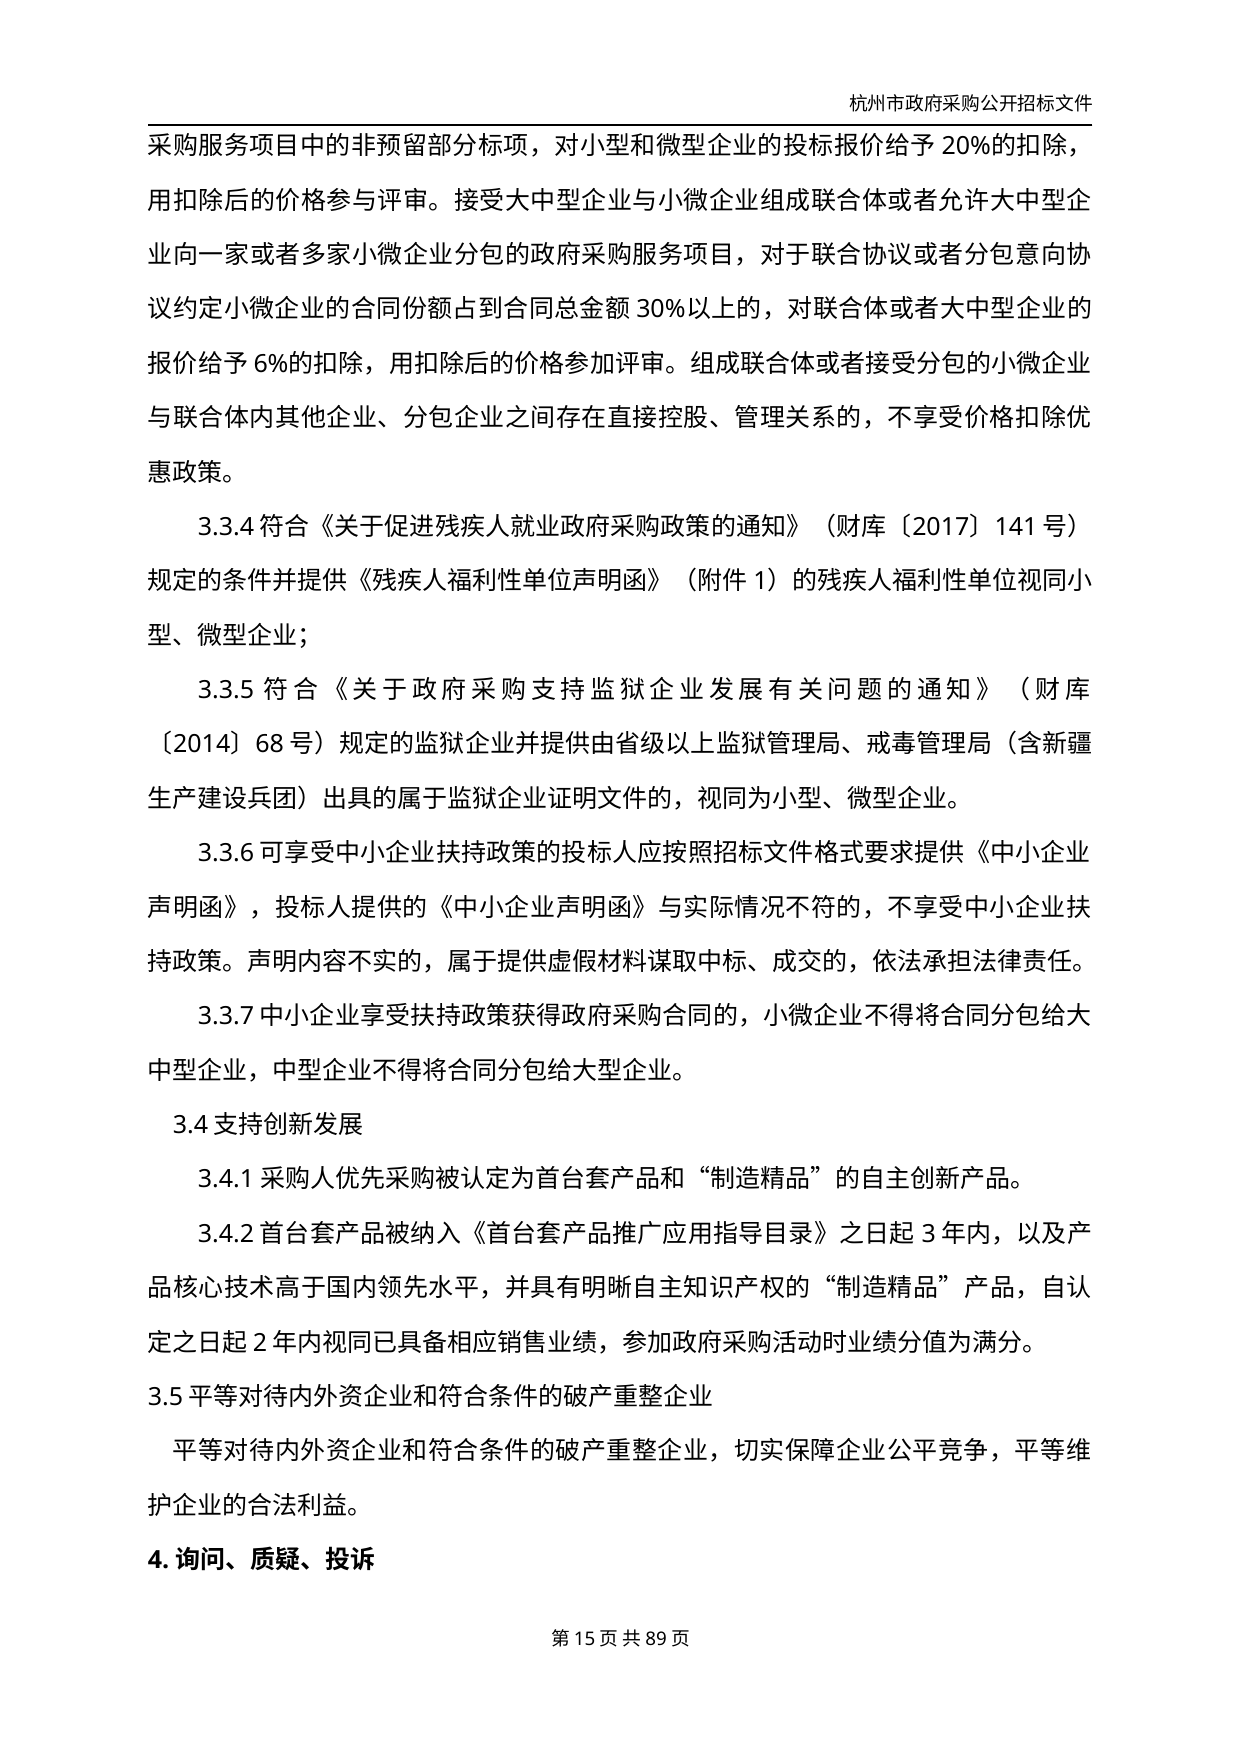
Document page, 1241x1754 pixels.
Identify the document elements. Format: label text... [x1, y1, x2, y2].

text 3.3.5符合《关于政府采购支持监狱企业发展有关问题的通知》（财库〔2014〕68号）规定的监狱企业并提供由省级以上监狱管理局、戒毒管理局（含新疆生产建设兵团）出具的属于监狱企业证明文件的，视同为小型、微型企业。 [148, 669, 1092, 814]
text 平等对待内外资企业和符合条件的破产重整企业，切实保障企业公平竞争，平等维护企业的合法利益。 4. 询问、质疑、投诉 [148, 1431, 1092, 1576]
text 3.5平等对待内外资企业和符合条件的破产重整企业 [148, 1376, 1092, 1413]
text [148, 126, 1092, 488]
text 3.4.2首台套产品被纳入《首台套产品推广应用指导目录》之日起3年内，以及产品核心技术高于国内领先水平，并具有明晰自主知识产权的“制造精品”产品，自认定之日起2年内视同已具备相应销售业绩，参加政府采购活动时业绩分值为满分。 [148, 1213, 1092, 1358]
text 3.4支持创新发展 [148, 1104, 1092, 1141]
text 3.3.6可享受中小企业扶持政策的投标人应按照招标文件格式要求提供《中小企业声明函》，投标人提供的《中小企业声明函》与实际情况不符的，不享受中小企业扶持政策。声明内容不实的，属于提供虚假材料谋取中标、成交的，依法承担法律责任。 [148, 833, 1092, 978]
text 3.3.4符合《关于促进残疾人就业政府采购政策的通知》（财库〔2017〕141号）规定的条件并提供《残疾人福利性单位声明函》（附件1）的残疾人福利性单位视同小型、微型企业； [148, 506, 1092, 651]
text 3.3.7中小企业享受扶持政策获得政府采购合同的，小微企业不得将合同分包给大中型企业，中型企业不得将合同分包给大型企业。 [148, 996, 1092, 1086]
text 3.4.1 采购人优先采购被认定为首台套产品和“制造精品”的自主创新产品。 [148, 1159, 1092, 1195]
